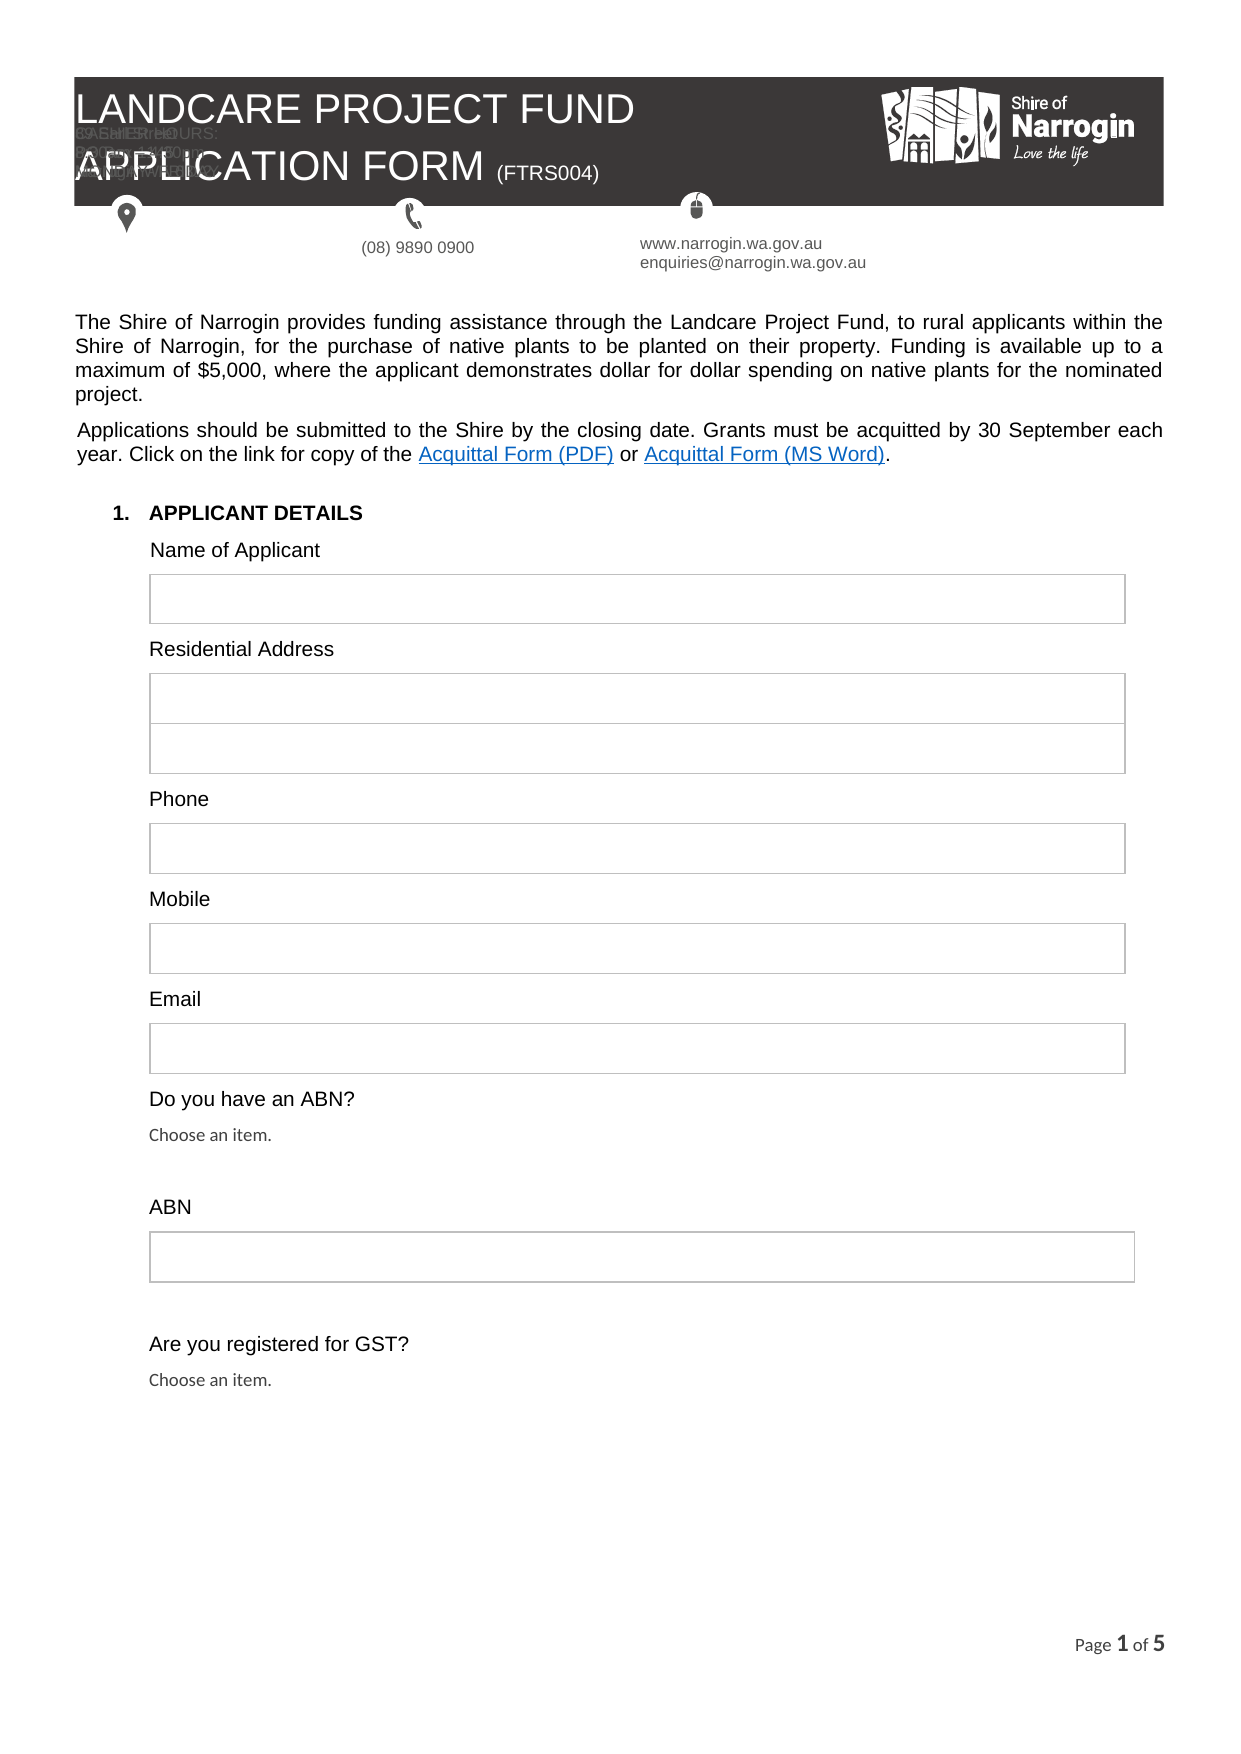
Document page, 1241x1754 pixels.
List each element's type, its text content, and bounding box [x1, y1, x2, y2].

text Mobile [149, 887, 1165, 911]
table_header [151, 824, 1124, 873]
table_header [151, 674, 1124, 723]
text ABN [149, 1195, 1165, 1219]
text The Shire of Narrogin provides funding assistance through the Landcare Project Fund, to rural applicants within the Shire of Narrogin, for the purchase of native plants to be planted on their property. Funding is available up to a maximum of $5,000, where the applicant demonstrates dollar for dollar spending on native plants for the nominated project. [75, 309, 1165, 405]
text Email [149, 987, 1165, 1011]
text Residential Address [149, 637, 1165, 661]
text Are you registered for GST? [149, 1331, 1165, 1355]
list APPLICANT DETAILS [112, 501, 1165, 525]
text Name of Applicant [150, 538, 1165, 562]
table_cell [151, 724, 1124, 773]
table_header [151, 1024, 1124, 1073]
text Do you have an ABN? [149, 1087, 1165, 1111]
text Phone [149, 787, 1165, 811]
table_header [151, 924, 1124, 973]
text Applications should be submitted to the Shire by the closing date. Grants must be acquitted by 30 September each year. Click on the link for copy of the Acquittal Form (PDF) or Acquittal Form (MS Word). [77, 418, 1165, 466]
table_header [151, 1233, 1134, 1281]
table_header [151, 575, 1124, 623]
